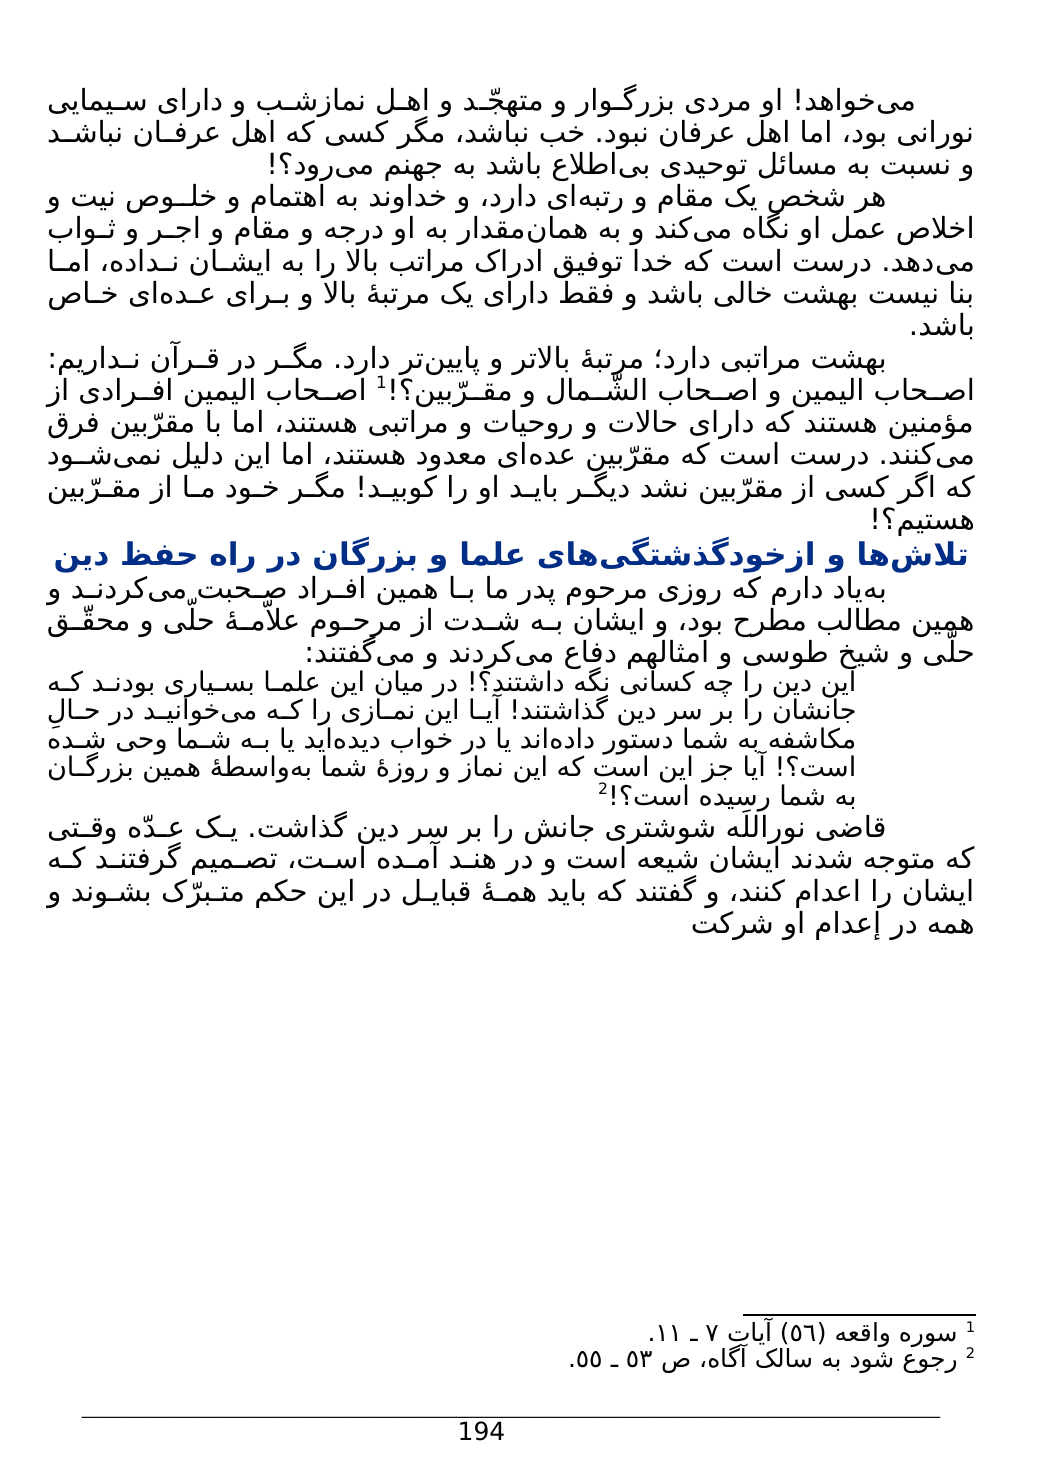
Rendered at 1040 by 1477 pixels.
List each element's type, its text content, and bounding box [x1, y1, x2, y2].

text این دین را چه کسانی نگه داشتند؟! در میان این علما بسیاری بودند که جانشان را بر سر دین گذاشتند! آیا این نمازی را که می‌خوانید در حالِ مکاشفه به شما دستور داده‌اند یا در خواب دیده‌اید یا به شما وحی شده است؟! آیا جز این است که این نماز و روزۀ شما به‌واسطۀ همین بزرگان به شما رسیده است؟! [47, 669, 857, 811]
text هر شخص یک مقام و رتبه‌ای دارد، و خداوند به اهتمام و خلوص نیت و اخلاص عمل او نگاه می‌کند و به همان‌مقدار به او درجه و مقام و اجر و ثواب می‌دهد. درست است که خدا توفیق ادراک مراتب بالا را به ایشان نداده، اما بنا نیست بهشت خالی باشد و فقط دارای یک مرتبۀ بالا و برای عده‌ای خاص باشد. [47, 181, 975, 342]
subtitle تلاش‌ها و ازخودگذشتگی‌های علما و بزرگان در راه حفظ دین‌ [47, 536, 975, 572]
text بهشت مراتبی دارد؛ مرتبۀ بالاتر و پایین‌تر دارد. مگر در قرآن نداریم: اصحاب الیمین و اصحاب الشّمال و مقرّبین؟! اصحاب الیمین افرادی از مؤمنین هستند که دارای حالات و روحیات و مراتبی هستند، اما با مقرّبین فرق می‌کنند. درست است که مقرّبین عده‌ای معدود هستند، اما این دلیل نمی‌شود که اگر کسی از مقرّبین نشد دیگر باید او را کوبید! مگر خود ما از مقرّبین هستیم؟! [47, 342, 975, 536]
text به‌یاد دارم که روزی مرحوم پدر ما با همین افراد صحبت می‌کردند و همین مطالب مطرح بود، و ایشان به شدت از مرحوم علاّمۀ حلّی و محقّق حلّی و شیخ طوسی و امثالهم دفاع می‌کردند و می‌گفتند: [47, 572, 975, 669]
text قاضی نوراللَه شوشتری جانش را بر سر دین گذاشت. یک عدّه وقتی که متوجه شدند ایشان شیعه است و در هند آمده است، تصمیم گرفتند که ایشان را اعدام کنند، و گفتند که باید همۀ قبایل در این حکم متبرّک بشوند و همه در إعدام او شرکت [47, 811, 975, 940]
text می‌خواهد! او مردی بزرگوار و متهجّد و اهل نمازشب و دارای سیمایی نورانی بود، اما اهل عرفان نبود. خب نباشد، مگر کسی که اهل عرفان نباشد و نسبت به مسائل توحیدی بی‌اطلاع باشد به جهنم می‌رود؟! [47, 84, 975, 181]
